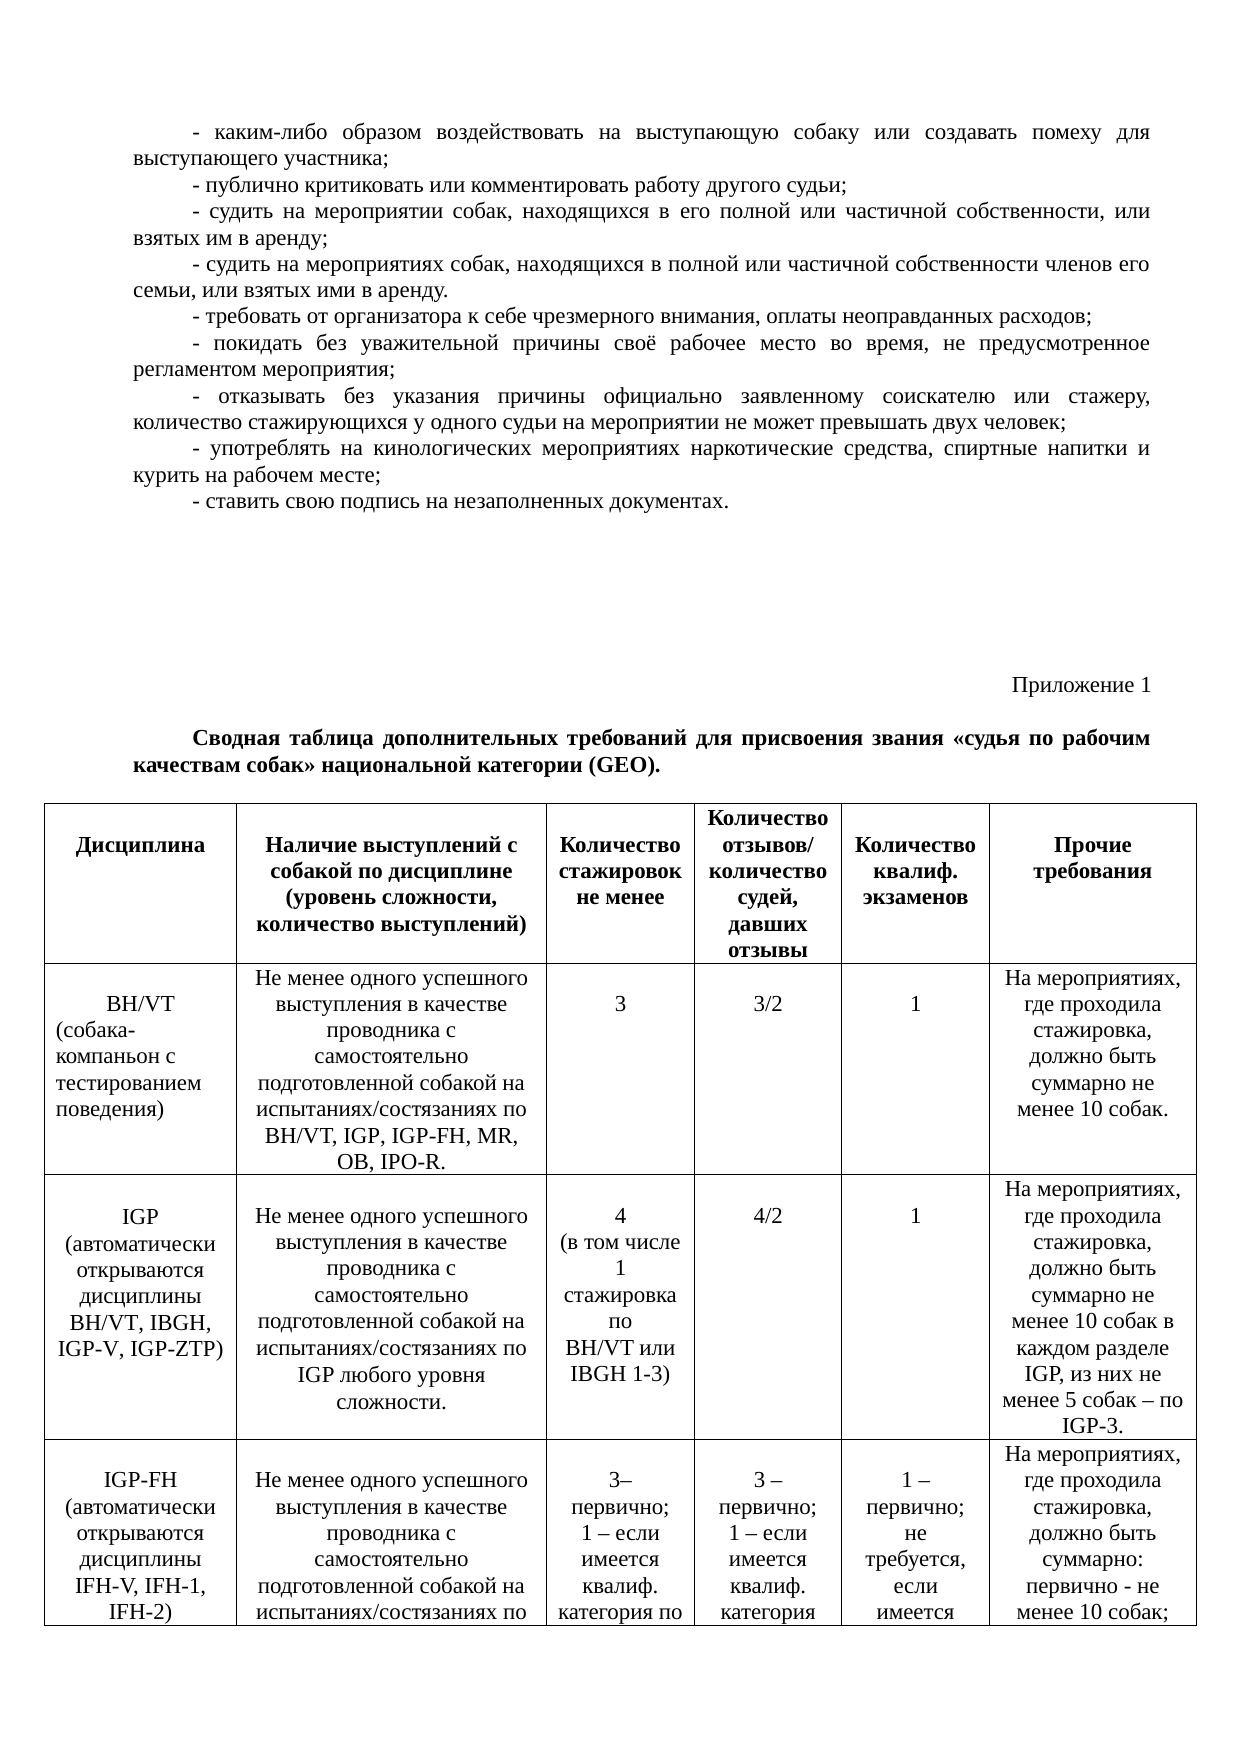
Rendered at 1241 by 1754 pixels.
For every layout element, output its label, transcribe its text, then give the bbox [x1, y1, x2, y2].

table_header Количество квалиф. экзаменов [842, 804, 989, 962]
table_header Дисциплина [45, 804, 236, 962]
text - покидать без уважительной причины своё рабочее место во время, не предусмотренное регламентом мероприятия; [133, 329, 1152, 382]
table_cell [547, 1440, 694, 1624]
table_cell 4 (в том числе 1 стажировка по BH/VT или IBGH 1-3) [547, 1175, 694, 1439]
table_cell На мероприятиях, где проходила стажировка, должно быть суммарно не менее 10 собак в каждом разделе IGP, из них не менее 5 собак – по IGP-3. [990, 1175, 1196, 1439]
text - судить на мероприятиях собак, находящихся в полной или частичной собственности членов его семьи, или взятых ими в аренду. [133, 250, 1152, 303]
table_cell 1 [842, 964, 989, 1174]
table_header Количество стажировок не менее [547, 804, 694, 962]
table_cell 3/2 [695, 964, 841, 1174]
table_cell BH/VT (собака-компаньон с тестированием поведения) [45, 964, 236, 1174]
text - отказывать без указания причины официально заявленному соискателю или стажеру, количество стажирующихся у одного судьи на мероприятии не может превышать двух человек; [133, 382, 1152, 434]
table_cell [990, 1440, 1196, 1624]
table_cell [237, 1440, 546, 1624]
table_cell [695, 1440, 841, 1624]
text - публично критиковать или комментировать работу другого судьи; [133, 171, 1152, 197]
table_cell 1 [842, 1175, 989, 1439]
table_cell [842, 1440, 989, 1624]
text Приложение 1 [133, 672, 1152, 698]
table_header Наличие выступлений с собакой по дисциплине (уровень сложности, количество выступлений) [237, 804, 546, 962]
table_cell 4/2 [695, 1175, 841, 1439]
text - судить на мероприятии собак, находящихся в его полной или частичной собственности, или взятых им в аренду; [133, 197, 1152, 250]
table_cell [45, 1440, 236, 1624]
text - требовать от организатора к себе чрезмерного внимания, оплаты неоправданных расходов; [133, 303, 1152, 329]
text - ставить свою подпись на незаполненных документах. [133, 487, 1152, 513]
table_cell IGP (автоматически открываются дисциплины BH/VT, IBGH, IGP-V, IGP-ZTP) [45, 1175, 236, 1439]
table_header Количество отзывов/ количество судей, давших отзывы [695, 804, 841, 962]
table_cell Не менее одного успешного выступления в качестве проводника с самостоятельно подготовленной собакой на испытаниях/состязаниях по BH/VT, IGP, IGP-FH, MR, OB, IPO-R. [237, 964, 546, 1174]
table_cell Не менее одного успешного выступления в качестве проводника с самостоятельно подготовленной собакой на испытаниях/состязаниях по IGP любого уровня сложности. [237, 1175, 546, 1439]
text Сводная таблица дополнительных требований для присвоения звания «судья по рабочим качествам собак» национальной категории (GEO). [133, 724, 1152, 777]
table_cell На мероприятиях, где проходила стажировка, должно быть суммарно не менее 10 собак. [990, 964, 1196, 1174]
text - употреблять на кинологических мероприятиях наркотические средства, спиртные напитки и курить на рабочем месте; [133, 434, 1152, 487]
table_cell 3 [547, 964, 694, 1174]
text - каким-либо образом воздействовать на выступающую собаку или создавать помеху для выступающего участника; [133, 118, 1152, 171]
table_header Прочие требования [990, 804, 1196, 962]
